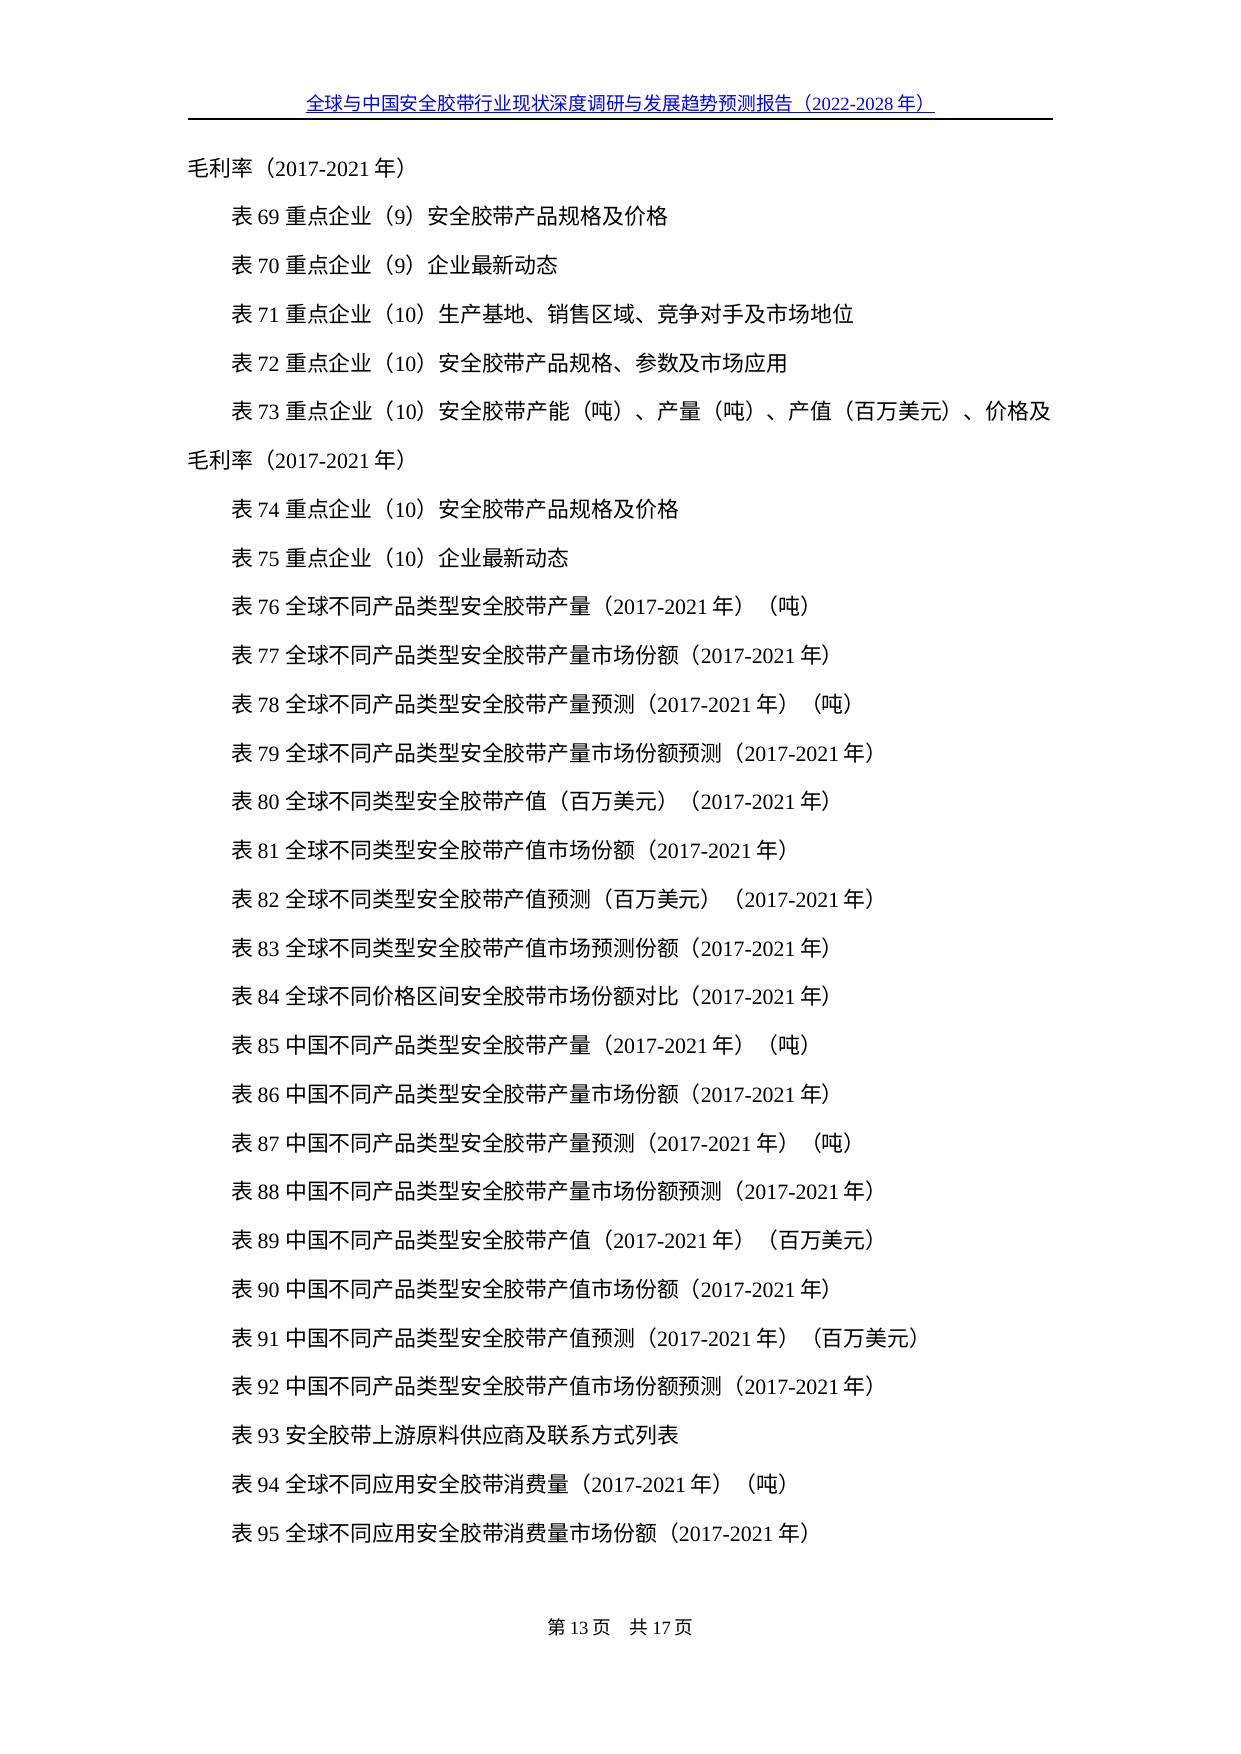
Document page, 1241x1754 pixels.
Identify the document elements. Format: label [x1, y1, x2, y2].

text [187, 150, 1053, 1548]
